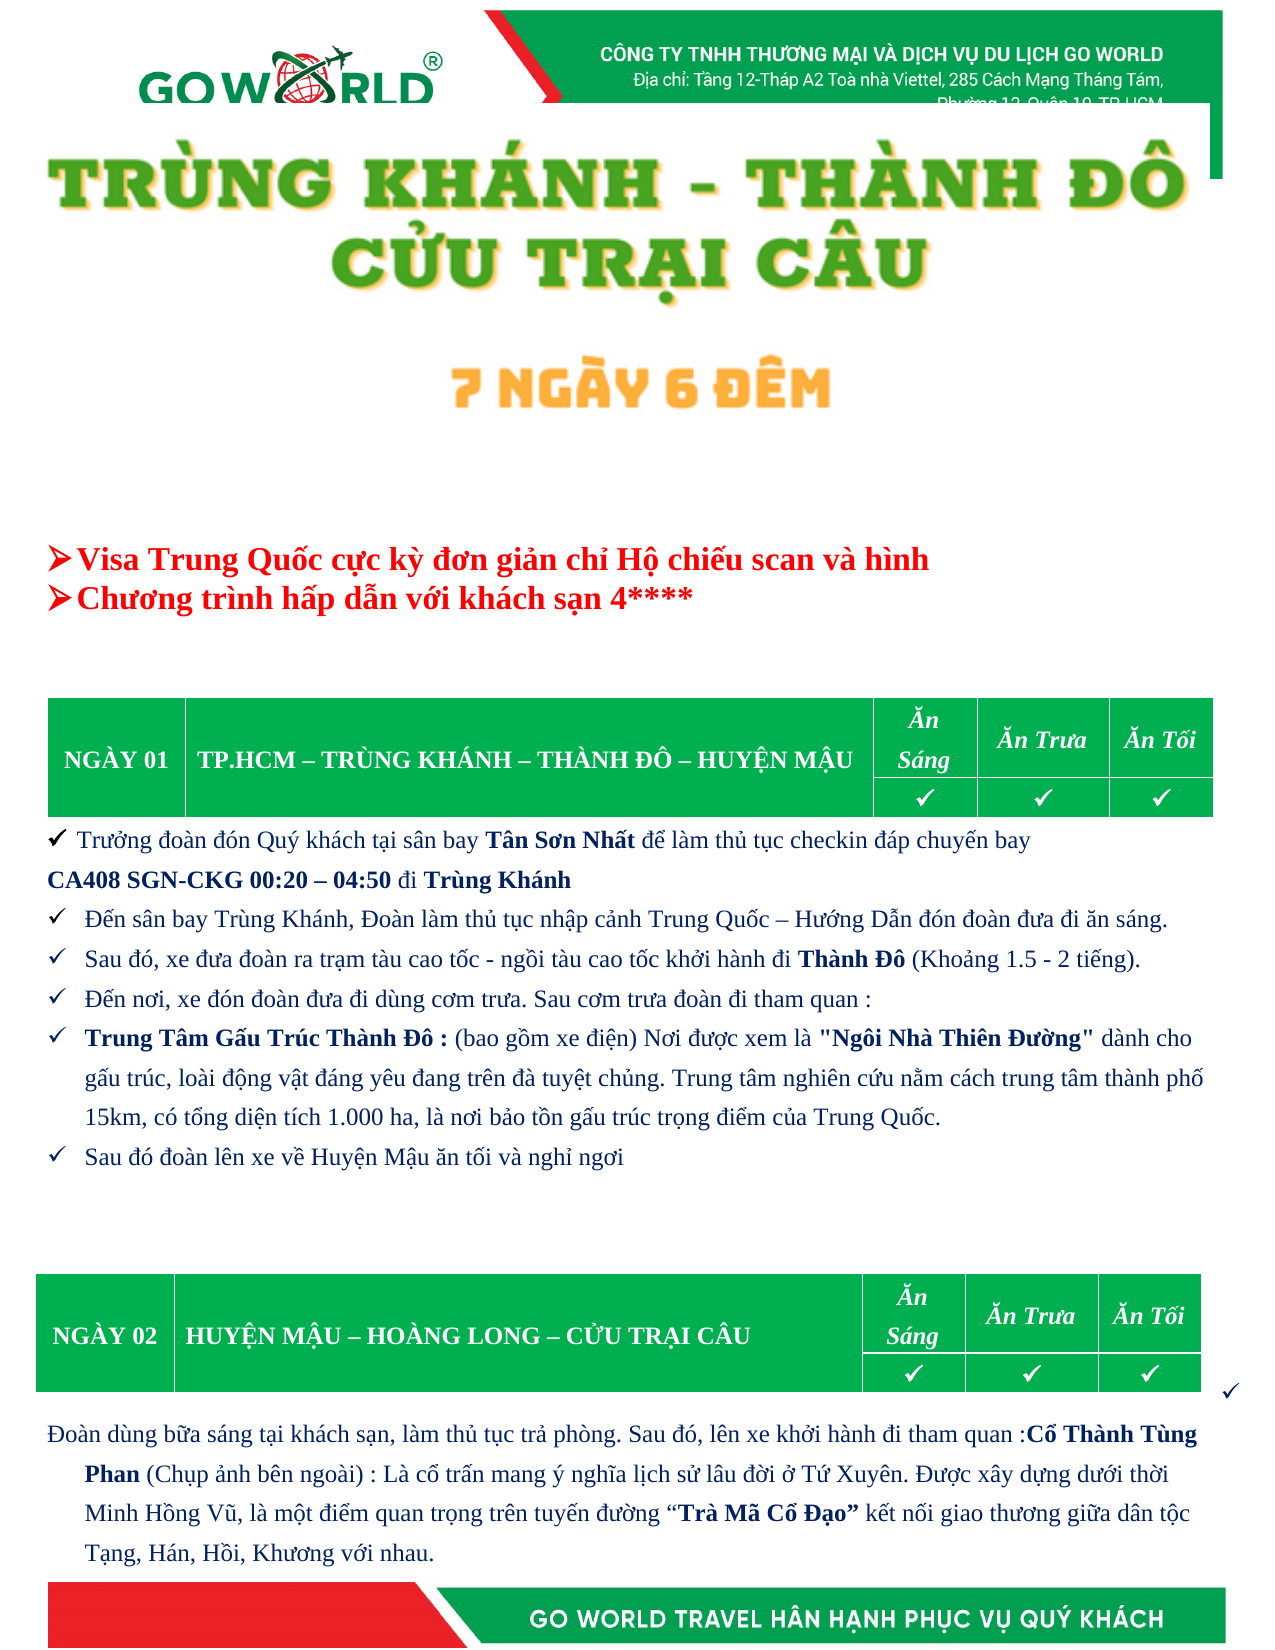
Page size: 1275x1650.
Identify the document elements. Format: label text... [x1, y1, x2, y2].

list Đến nơi, xe đón đoàn đưa đi dùng cơm trưa. Sau cơm trưa đoàn đi tham quan : [47, 975, 1228, 1015]
picture [44, 10, 1222, 415]
table_header Ăn Trưa [966, 1274, 1098, 1352]
table_cell [978, 778, 1109, 817]
table_header Ăn Sáng [874, 698, 977, 776]
list Chương trình hấp dẫn với khách sạn 4**** [47, 578, 1228, 618]
list Trung Tâm Gấu Trúc Thành Đô : (bao gồm xe điện) Nơi được xem là "Ngôi Nhà Thiên Đường" dành cho gấu trúc, loài động vật đáng yêu đang trên đà tuyệt chủng. Trung tâm nghiên cứu nằm cách trung tâm thành phố 15km, có tổng diện tích 1.000 ha, là nơi bảo tồn gấu trúc trọng điểm của Trung Quốc. [47, 1015, 1224, 1134]
table_cell [863, 1354, 965, 1392]
table_header Ăn Trưa [978, 698, 1109, 776]
list CA408 SGN-CKG 00:20 – 04:50 đi Trùng Khánh [47, 857, 1228, 896]
list Visa Trung Quốc cực kỳ đơn giản chỉ Hộ chiếu scan và hình [47, 538, 1228, 578]
list Sau đó, xe đưa đoàn ra trạm tàu cao tốc - ngồi tàu cao tốc khởi hành đi Thành Đô (Khoảng 1.5 - 2 tiếng). [47, 936, 1228, 975]
table_header HUYỆN MẬU – HOÀNG LONG – CỬU TRẠI CÂU [175, 1274, 862, 1392]
table_header Ăn Tối [1099, 1274, 1201, 1352]
table_header Ăn Sáng [863, 1274, 965, 1352]
picture [47, 1582, 1225, 1648]
table_cell [966, 1354, 1098, 1392]
table_cell [1099, 1354, 1201, 1392]
list Sau đó đoàn lên xe về Huyện Mậu ăn tối và nghỉ ngơi [47, 1134, 1224, 1173]
table_cell [874, 778, 977, 817]
table_header TP.HCM – TRÙNG KHÁNH – THÀNH ĐÔ – HUYỆN MẬU [186, 698, 873, 817]
table_header NGÀY 01 [48, 698, 185, 817]
list Trưởng đoàn đón Quý khách tại sân bay Tân Sơn Nhất để làm thủ tục checkin đáp chuyến bay [47, 817, 1228, 857]
list Đến sân bay Trùng Khánh, Đoàn làm thủ tục nhập cảnh Trung Quốc – Hướng Dẫn đón đoàn đưa đi ăn sáng. [47, 896, 1213, 936]
list Đoàn dùng bữa sáng tại khách sạn, làm thủ tục trả phòng. Sau đó, lên xe khởi hành đi tham quan :Cổ Thành Tùng Phan (Chụp ảnh bên ngoài) : Là cổ trấn mang ý nghĩa lịch sử lâu đời ở Tứ Xuyên. Được xây dựng dưới thời Minh Hồng Vũ, là một điểm quan trọng trên tuyến đường “Trà Mã Cổ Đạo” kết nối giao thương giữa dân tộc Tạng, Hán, Hồi, Khương với nhau. [47, 1332, 1228, 1569]
table_cell [1110, 778, 1213, 817]
table_header NGÀY 02 [36, 1274, 174, 1392]
table_header Ăn Tối [1110, 698, 1213, 776]
